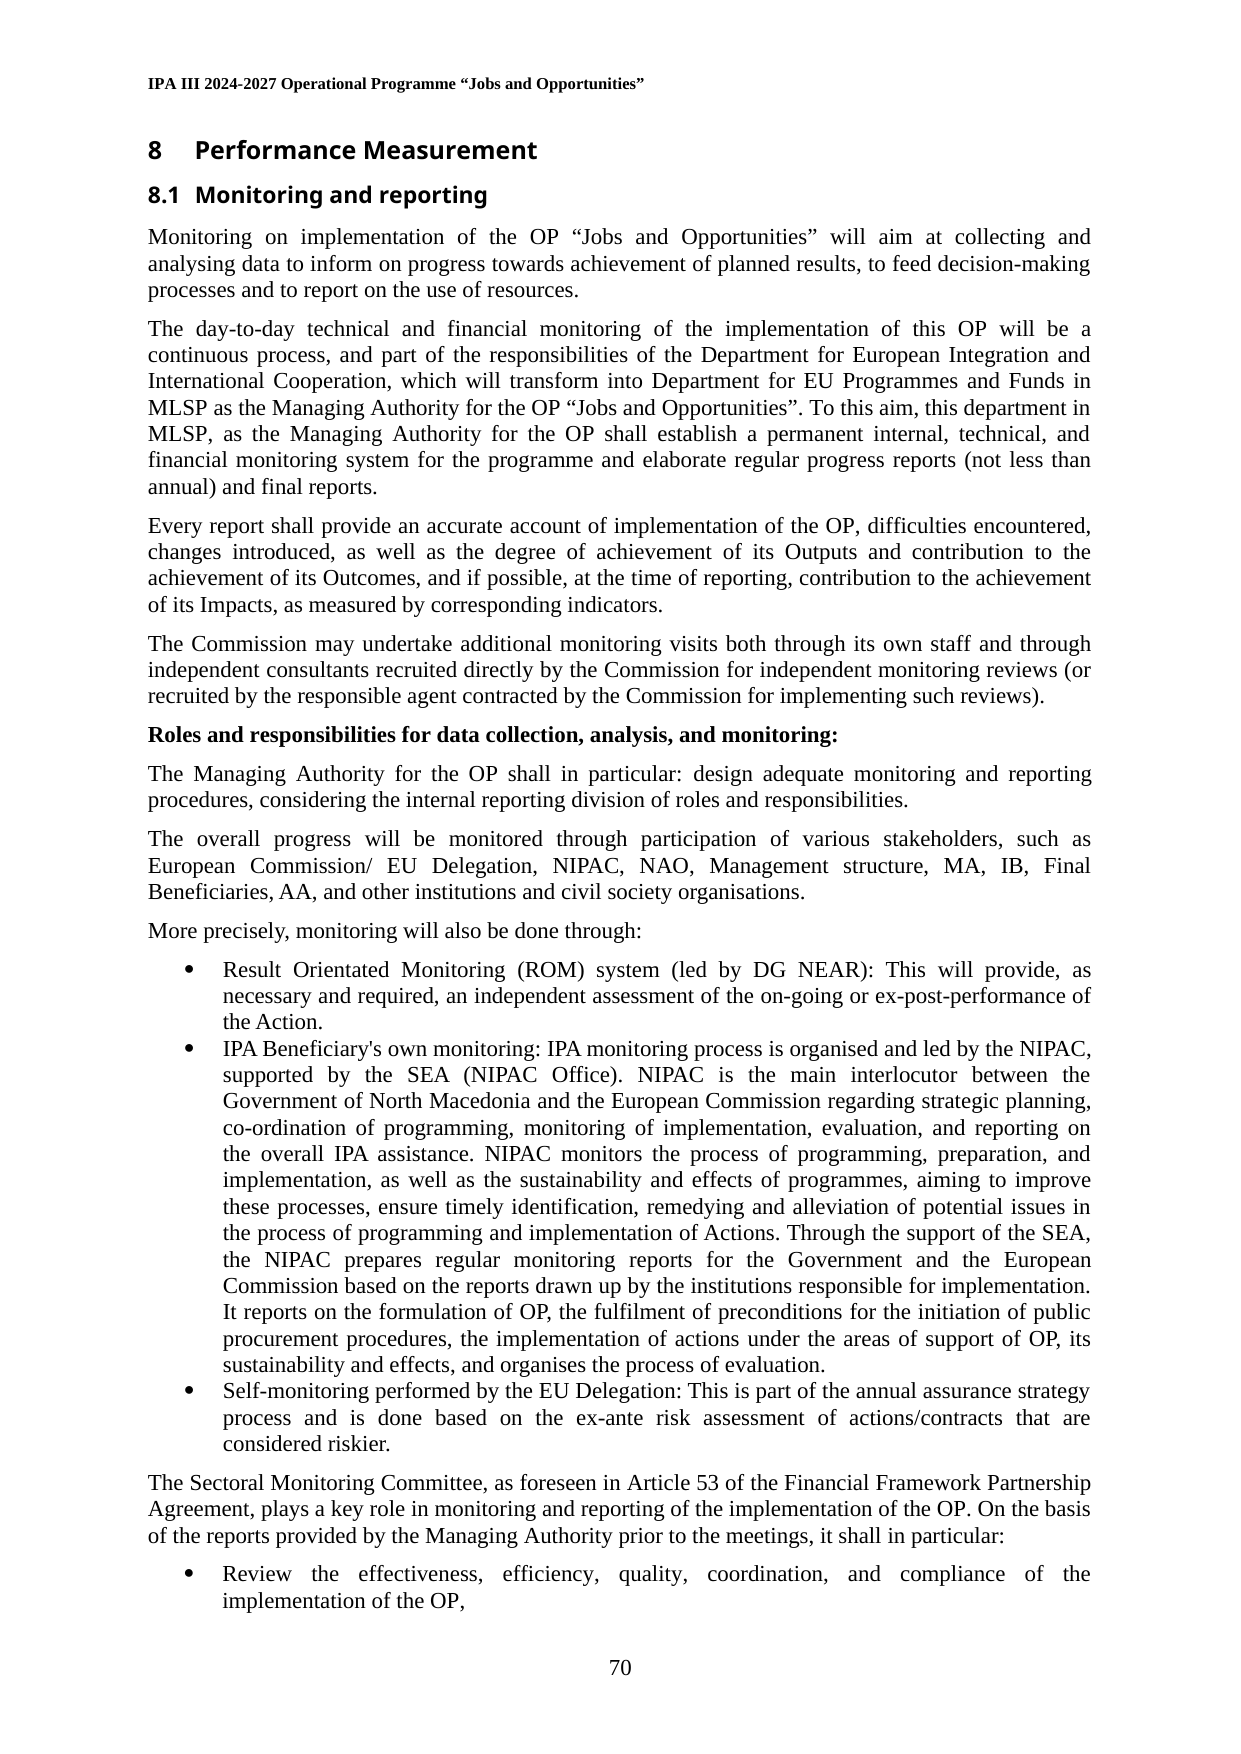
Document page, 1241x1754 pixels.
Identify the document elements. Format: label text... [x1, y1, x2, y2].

text The day-to-day technical and financial monitoring of the implementation of this OP will be a continuous process, and part of the responsibilities of the Department for European Integration and International Cooperation, which will transform into Department for EU Programmes and Funds in MLSP as the Managing Authority for the OP “Jobs and Opportunities”. To this aim, this department in MLSP, as the Managing Authority for the OP shall establish a permanent internal, technical, and financial monitoring system for the programme and elaborate regular progress reports (not less than annual) and final reports. [148, 315, 1092, 499]
text The Commission may undertake additional monitoring visits both through its own staff and through independent consultants recruited directly by the Commission for independent monitoring reviews (or recruited by the responsible agent contracted by the Commission for implementing such reviews). [148, 630, 1092, 709]
list Review the effectiveness, efficiency, quality, coordination, and compliance of the implementation of the OP, [185, 1561, 1092, 1613]
text Monitoring on implementation of the OP “Jobs and Opportunities” will aim at collecting and analysing data to inform on progress towards achievement of planned results, to feed decision-making processes and to report on the use of resources. [148, 223, 1092, 302]
text The overall progress will be monitored through participation of various stakeholders, such as European Commission/ EU Delegation, NIPAC, NAO, Management structure, MA, IB, Final Beneficiaries, AA, and other institutions and civil society organisations. [148, 825, 1092, 904]
text Every report shall provide an accurate account of implementation of the OP, difficulties encountered, changes introduced, as well as the degree of achievement of its Outputs and contribution to the achievement of its Outcomes, and if possible, at the time of reporting, contribution to the achievement of its Impacts, as measured by corresponding indicators. [148, 512, 1092, 617]
list Self-monitoring performed by the EU Delegation: This is part of the annual assurance strategy process and is done based on the ex-ante risk assessment of actions/contracts that are considered riskier. [185, 1377, 1092, 1456]
list Result Orientated Monitoring (ROM) system (led by DG NEAR): This will provide, as necessary and required, an independent assessment of the on-going or ex-post-performance of the Action. [185, 956, 1092, 1035]
subtitle Performance Measurement [148, 133, 1092, 167]
text The Sectoral Monitoring Committee, as foreseen in Article 53 of the Financial Framework Partnership Agreement, plays a key role in monitoring and reporting of the implementation of the OP. On the basis of the reports provided by the Managing Authority prior to the meetings, it shall in particular: [148, 1469, 1092, 1548]
text The Managing Authority for the OP shall in particular: design adequate monitoring and reporting procedures, considering the internal reporting division of roles and responsibilities. [148, 760, 1092, 813]
text Roles and responsibilities for data collection, analysis, and monitoring: [148, 721, 1092, 748]
list IPA Beneficiary's own monitoring: IPA monitoring process is organised and led by the NIPAC, supported by the SEA (NIPAC Office). NIPAC is the main interlocutor between the Government of North Macedonia and the European Commission regarding strategic planning, co-ordination of programming, monitoring of implementation, evaluation, and reporting on the overall IPA assistance. NIPAC monitors the process of programming, preparation, and implementation, as well as the sustainability and effects of programmes, aiming to improve these processes, ensure timely identification, remedying and alleviation of potential issues in the process of programming and implementation of Actions. Through the support of the SEA, the NIPAC prepares regular monitoring reports for the Government and the European Commission based on the reports drawn up by the institutions responsible for implementation. It reports on the formulation of OP, the fulfilment of preconditions for the initiation of public procurement procedures, the implementation of actions under the areas of support of OP, its sustainability and effects, and organises the process of evaluation. [185, 1035, 1092, 1377]
text More precisely, monitoring will also be done through: [148, 917, 1092, 943]
subtitle Monitoring and reporting [148, 179, 1092, 211]
